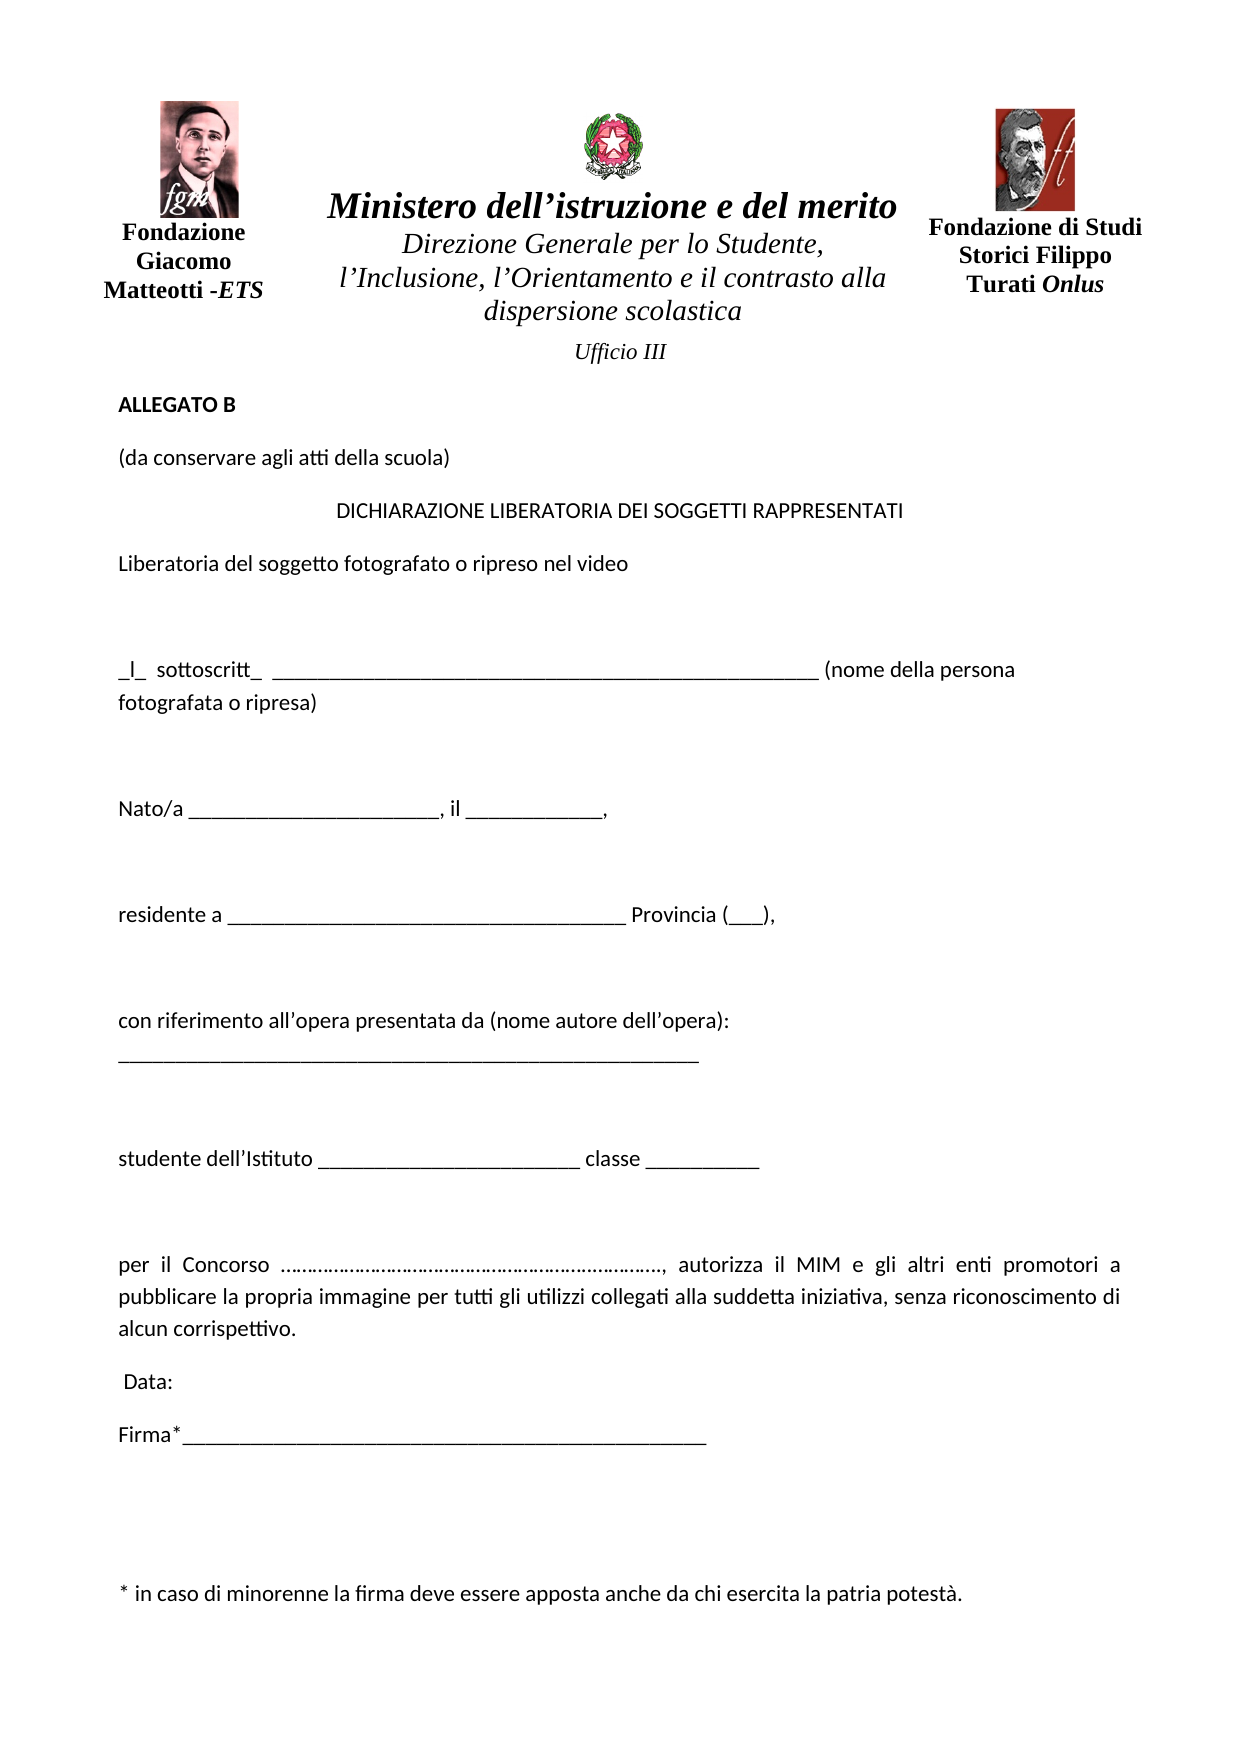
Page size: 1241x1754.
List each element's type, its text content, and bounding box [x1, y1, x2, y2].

text _l_ sottoscritt_ ________________________________________________ (nome della persona fotografata o ripresa) [118, 656, 1122, 716]
text per il Concorso …………………………………………………..…………., autorizza il MIM e gli altri enti promotori a pubblicare la propria immagine per tutti gli utilizzi collegati alla suddetta iniziativa, senza riconoscimento di alcun corrispettivo. [118, 1250, 1122, 1342]
picture [582, 112, 644, 183]
text Data: [118, 1367, 1122, 1396]
text Liberatoria del soggetto fotografato o ripreso nel video [118, 549, 1122, 577]
picture [160, 101, 239, 218]
text * in caso di minorenne la firma deve essere apposta anche da chi esercita la patria potestà. [118, 1579, 1122, 1608]
text Firma*______________________________________________ [118, 1421, 1122, 1448]
picture [993, 107, 1077, 212]
text con riferimento all’opera presentata da (nome autore dell’opera): ___________________________________________________ [118, 1006, 1122, 1066]
text DICHIARAZIONE LIBERATORIA DEI SOGGETTI RAPPRESENTATI [118, 496, 1122, 524]
text Nato/a ______________________, il ____________, [118, 794, 1122, 822]
text ALLEGATO B [118, 390, 1122, 418]
text studente dell’Istituto _______________________ classe __________ [118, 1144, 1122, 1172]
text residente a ___________________________________ Provincia (___), [118, 900, 1122, 928]
text (da conservare agli atti della scuola) [118, 443, 1122, 471]
